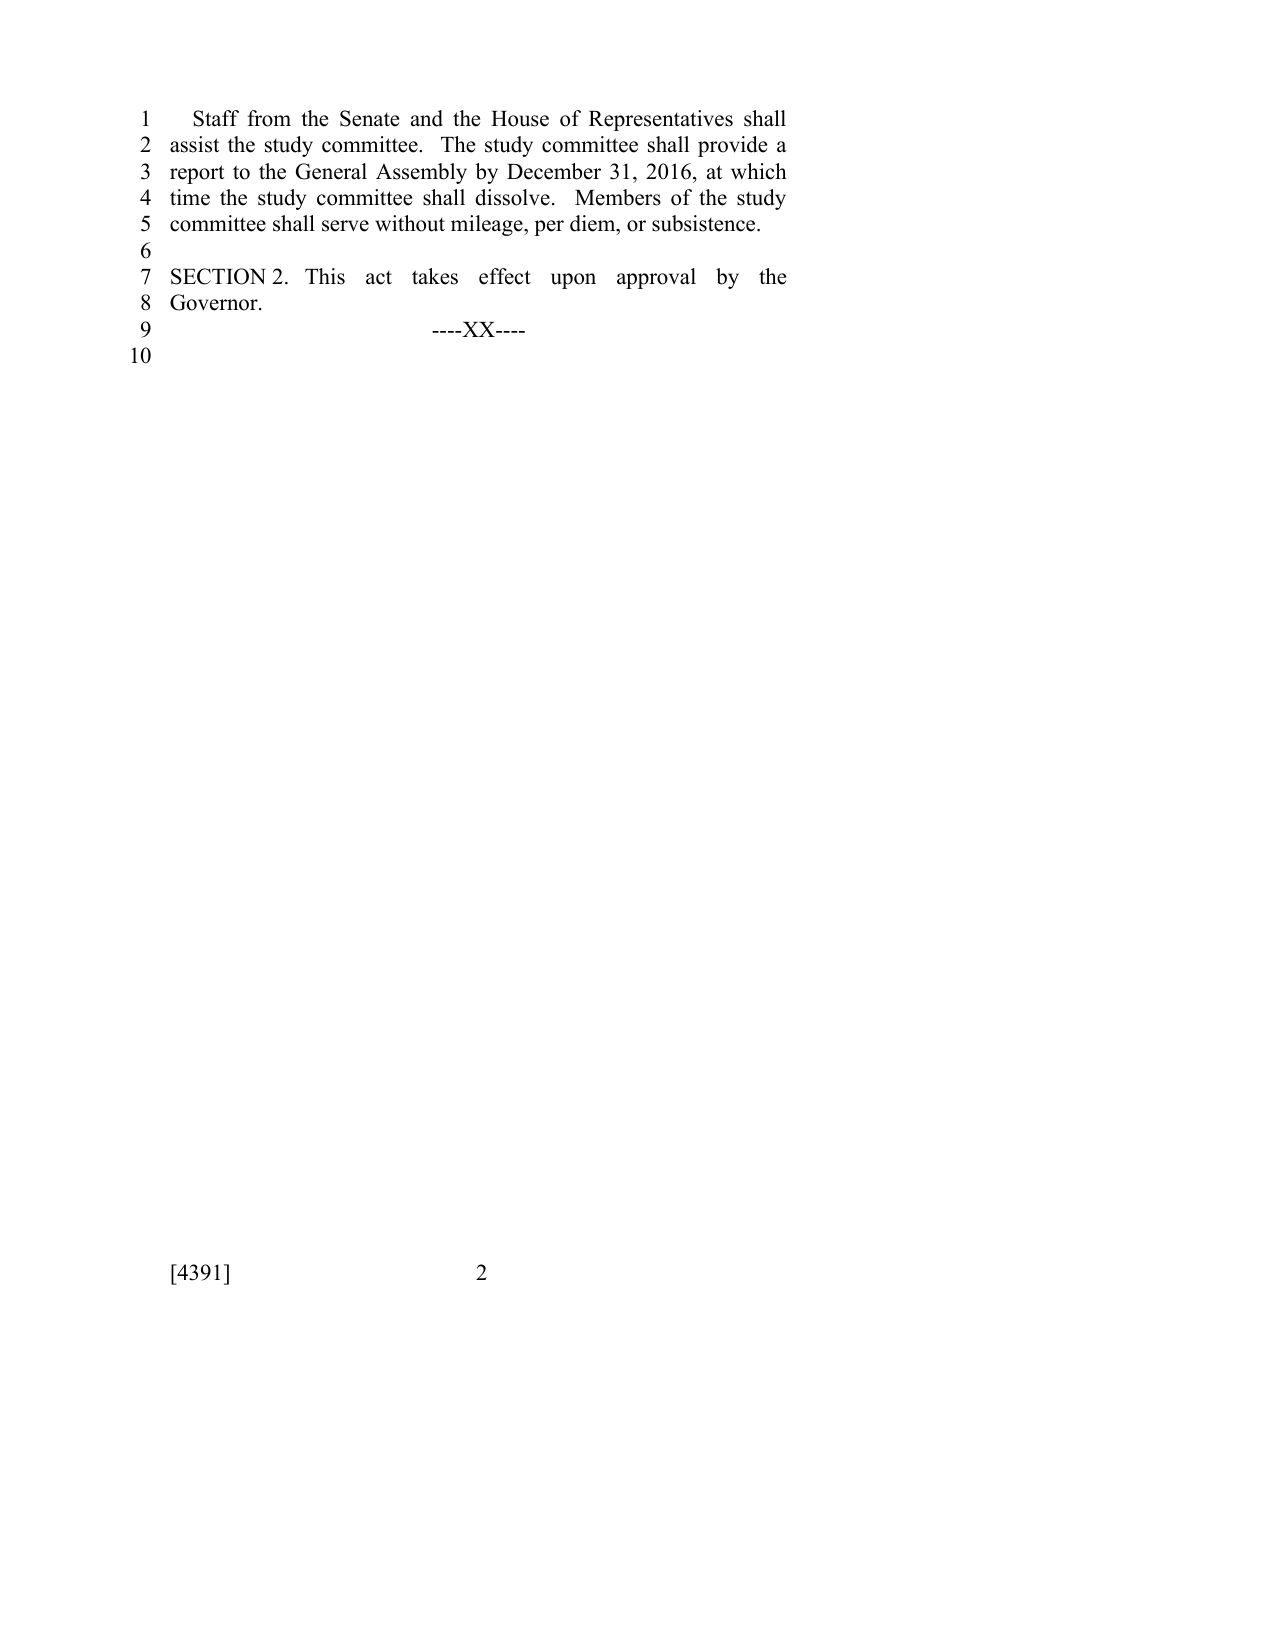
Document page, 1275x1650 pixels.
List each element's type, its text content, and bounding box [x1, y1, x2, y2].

text ----XX---- [169, 316, 787, 342]
text SECTION 2. This act takes effect upon approval by the Governor. [169, 263, 787, 316]
text Staff from the Senate and the House of Representatives shall assist the study committee. The study committee shall provide a report to the General Assembly by December 31, 2016, at which time the study committee shall dissolve. Members of the study committee shall serve without mileage, per diem, or subsistence. [169, 105, 787, 237]
